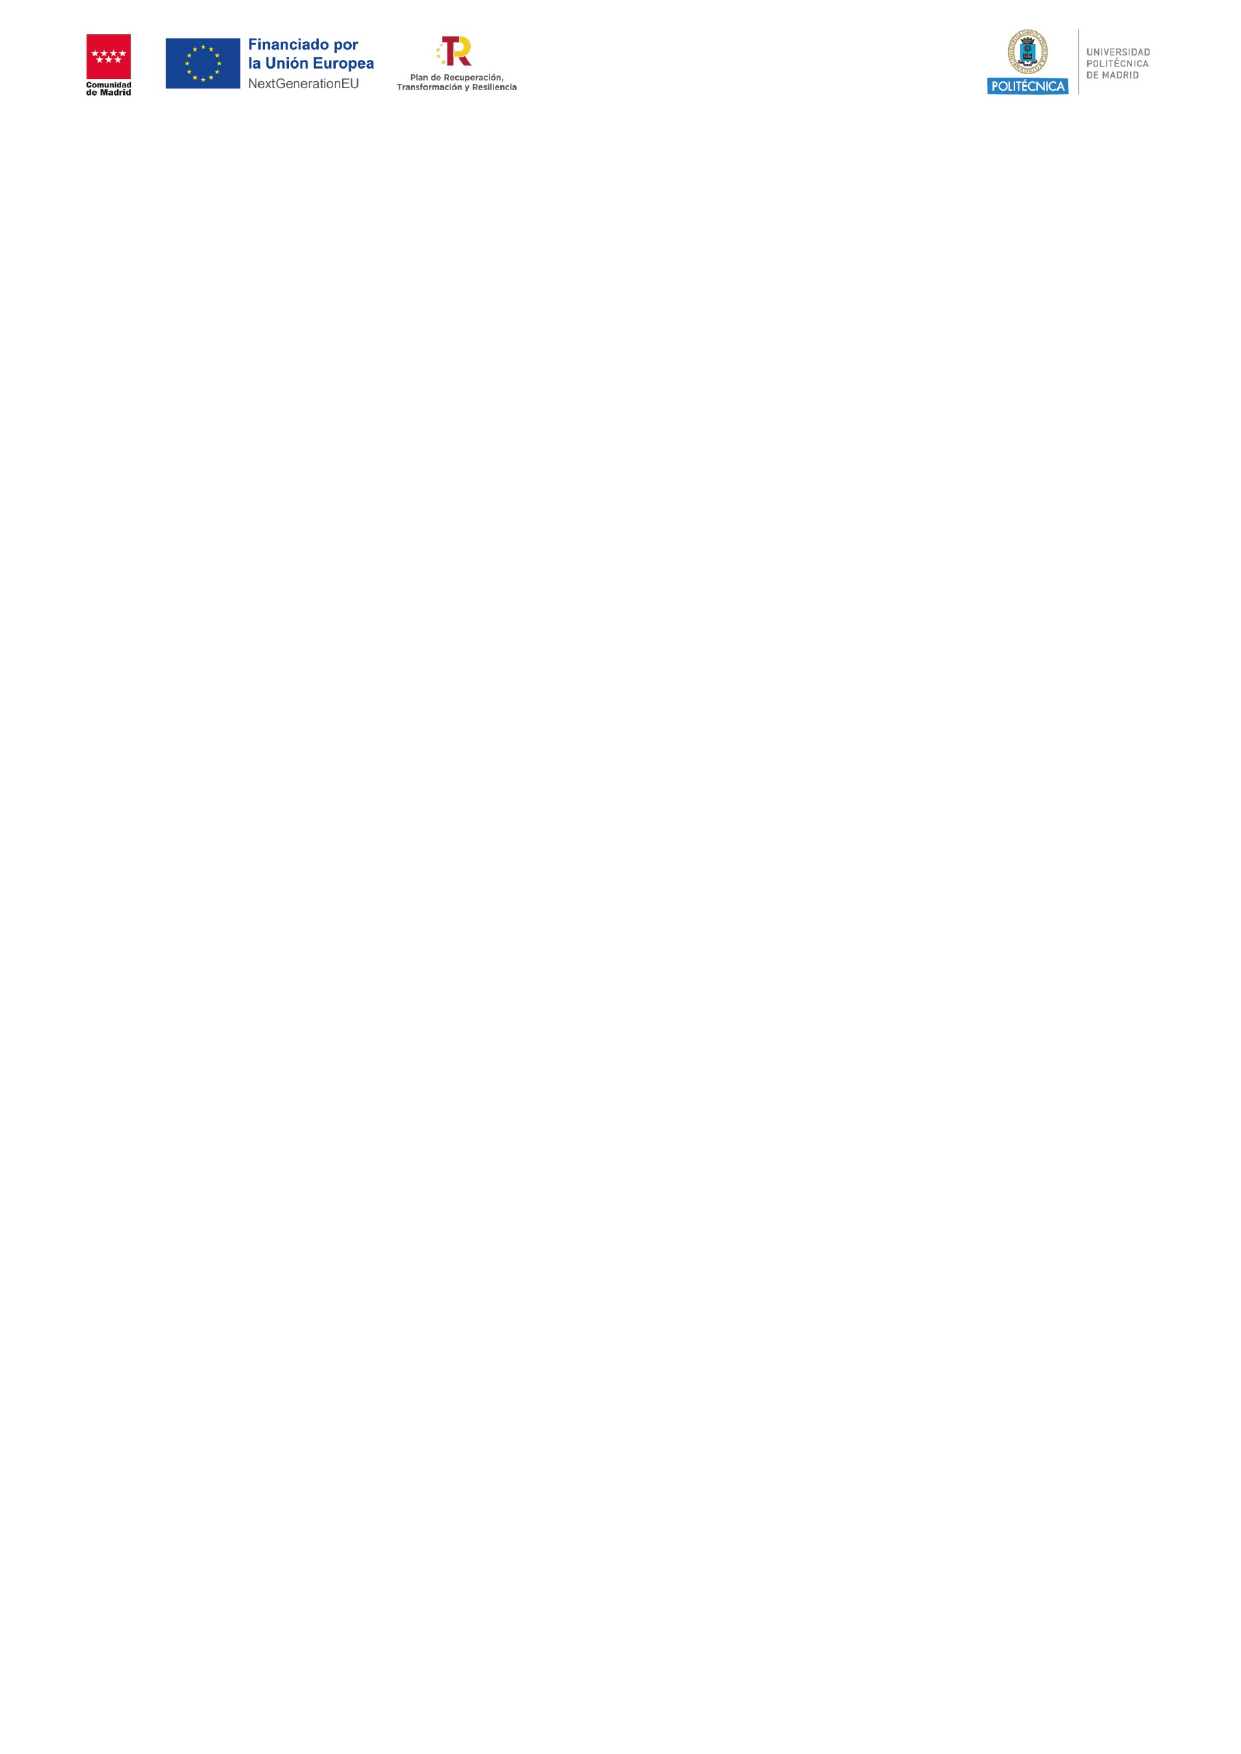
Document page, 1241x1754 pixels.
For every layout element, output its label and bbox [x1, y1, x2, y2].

picture [3, 4, 1239, 123]
